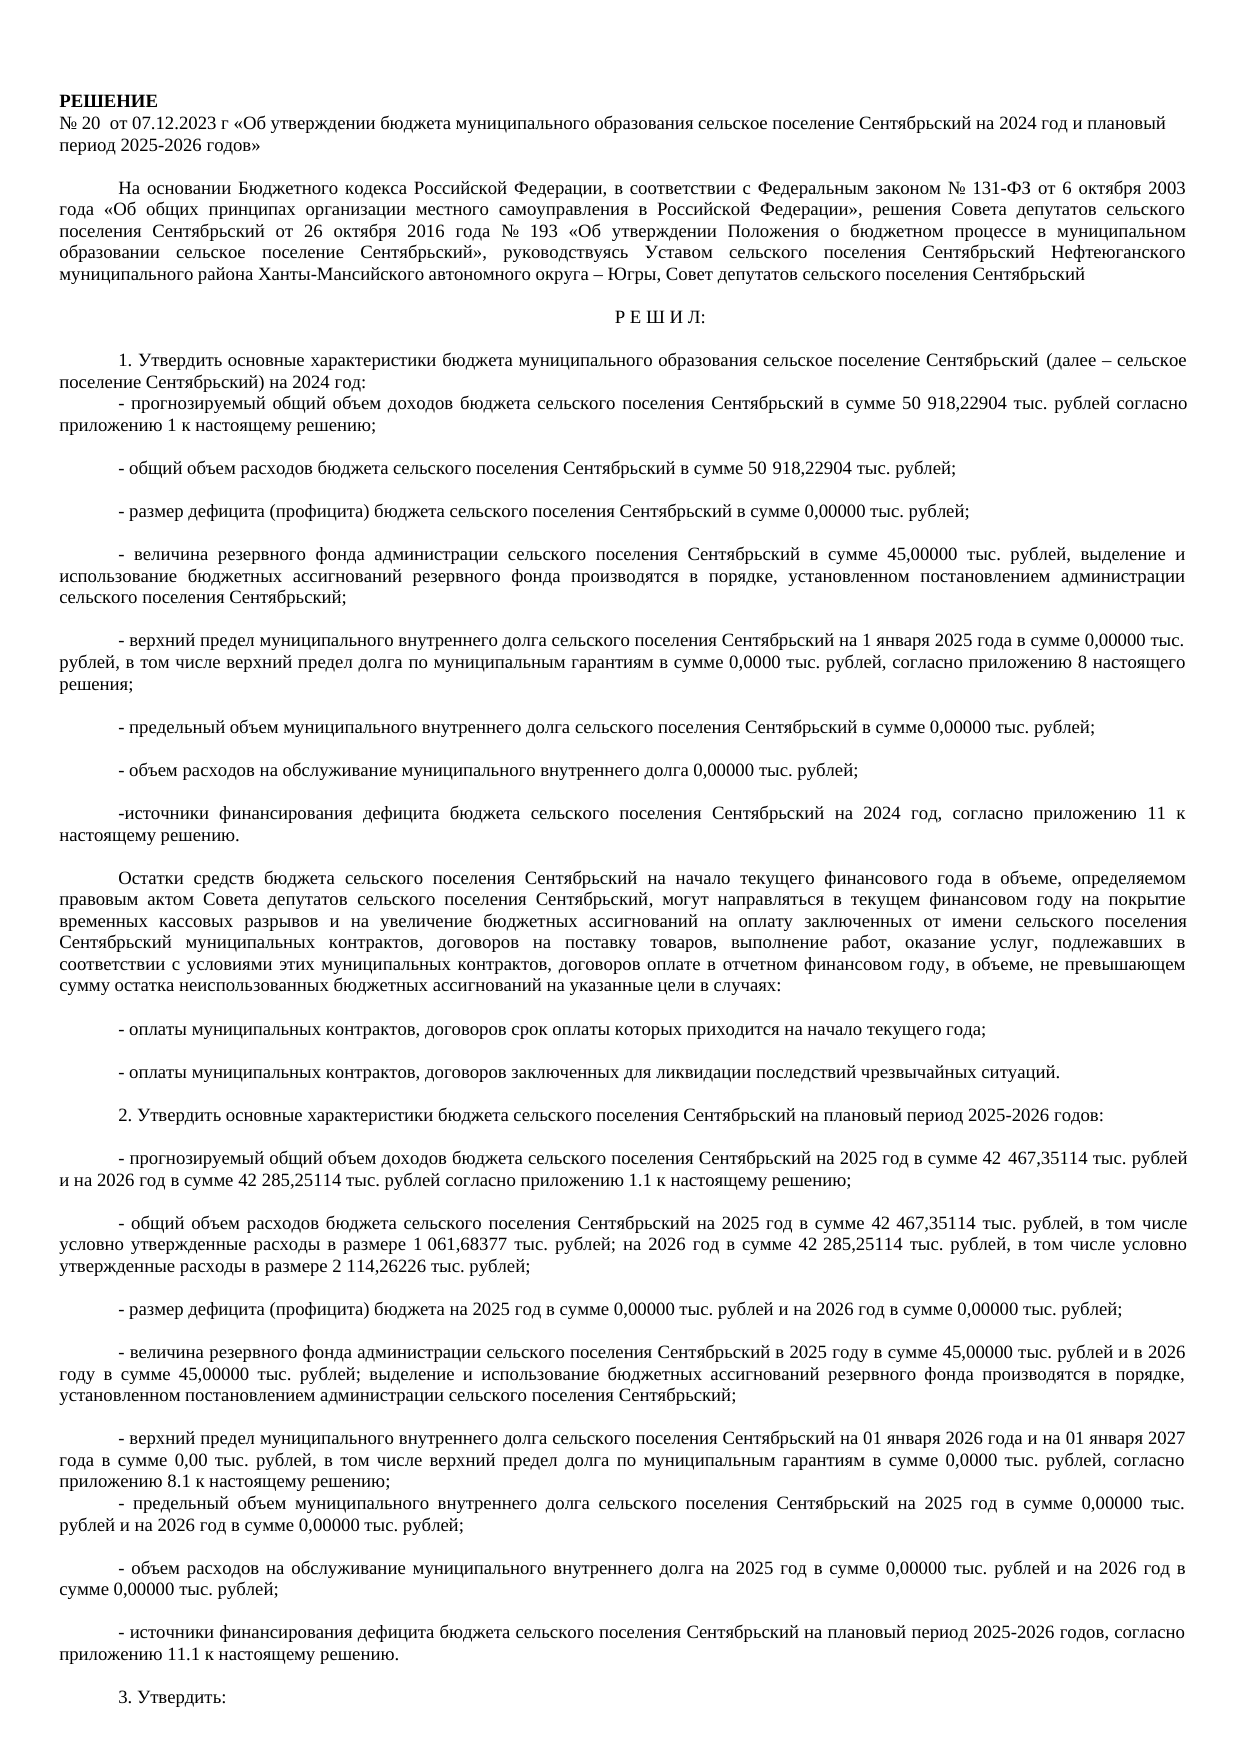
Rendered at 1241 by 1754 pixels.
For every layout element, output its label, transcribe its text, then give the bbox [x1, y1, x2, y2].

text 3. Утвердить: [118, 1686, 1187, 1707]
text На основании Бюджетного кодекса Российской Федерации, в соответствии с Федеральным законом № 131-ФЗ от 6 октября 2003 года «Об общих принципах организации местного самоуправления в Российской Федерации», решения Совета депутатов сельского поселения Сентябрьский от 26 октября 2016 года № 193 «Об утверждении Положения о бюджетном процессе в муниципальном образовании сельское поселение Сентябрьский», руководствуясь Уставом сельского поселения Сентябрьский Нефтеюганского муниципального района Ханты-Мансийского автономного округа – Югры, Совет депутатов сельского поселения Сентябрьский [59, 177, 1187, 284]
text - источники финансирования дефицита бюджета сельского поселения Сентябрьский на плановый период 2025-2026 годов, согласно приложению 11.1 к настоящему решению. [59, 1621, 1187, 1664]
text - верхний предел муниципального внутреннего долга сельского поселения Сентябрьский на 1 января 2025 года в сумме 0,00000 тыс. рублей, в том числе верхний предел долга по муниципальным гарантиям в сумме 0,0000 тыс. рублей, согласно приложению 8 настоящего решения; [59, 629, 1187, 694]
text - верхний предел муниципального внутреннего долга сельского поселения Сентябрьский на 01 января 2026 года и на 01 января 2027 года в сумме 0,00 тыс. рублей, в том числе верхний предел долга по муниципальным гарантиям в сумме 0,0000 тыс. рублей, согласно приложению 8.1 к настоящему решению; [59, 1427, 1187, 1492]
text - предельный объем муниципального внутреннего долга сельского поселения Сентябрьский на 2025 год в сумме 0,00000 тыс. рублей и на 2026 год в сумме 0,00000 тыс. рублей; [59, 1492, 1187, 1535]
text Остатки средств бюджета сельского поселения Сентябрьский на начало текущего финансового года в объеме, определяемом правовым актом Совета депутатов сельского поселения Сентябрьский, могут направляться в текущем финансовом году на покрытие временных кассовых разрывов и на увеличение бюджетных ассигнований на оплату заключенных от имени сельского поселения Сентябрьский муниципальных контрактов, договоров на поставку товаров, выполнение работ, оказание услуг, подлежавших в соответствии с условиями этих муниципальных контрактов, договоров оплате в отчетном финансовом году, в объеме, не превышающем сумму остатка неиспользованных бюджетных ассигнований на указанные цели в случаях: [59, 867, 1187, 996]
text - размер дефицита (профицита) бюджета сельского поселения Сентябрьский в сумме 0,00000 тыс. рублей; [59, 500, 1187, 522]
text - общий объем расходов бюджета сельского поселения Сентябрьский в сумме 50 918,22904 тыс. рублей; [59, 457, 1188, 478]
text Р Е Ш И Л: [59, 306, 1187, 327]
text - прогнозируемый общий объем доходов бюджета сельского поселения Сентябрьский в сумме 50 918,22904 тыс. рублей согласно приложению 1 к настоящему решению; [59, 392, 1188, 435]
text - оплаты муниципальных контрактов, договоров заключенных для ликвидации последствий чрезвычайных ситуаций. [59, 1061, 1187, 1082]
text - оплаты муниципальных контрактов, договоров срок оплаты которых приходится на начало текущего года; [59, 1017, 1187, 1039]
text - величина резервного фонда администрации сельского поселения Сентябрьский в 2025 году в сумме 45,00000 тыс. рублей и в 2026 году в сумме 45,00000 тыс. рублей; выделение и использование бюджетных ассигнований резервного фонда производятся в порядке, установленном постановлением администрации сельского поселения Сентябрьский; [59, 1341, 1187, 1406]
text - прогнозируемый общий объем доходов бюджета сельского поселения Сентябрьский на 2025 год в сумме 42 467,35114 тыс. рублей и на 2026 год в сумме 42 285,25114 тыс. рублей согласно приложению 1.1 к настоящему решению; [59, 1147, 1188, 1190]
text - общий объем расходов бюджета сельского поселения Сентябрьский на 2025 год в сумме 42 467,35114 тыс. рублей, в том числе условно утвержденные расходы в размере 1 061,68377 тыс. рублей; на 2026 год в сумме 42 285,25114 тыс. рублей, в том числе условно утвержденные расходы в размере 2 114,26226 тыс. рублей; [59, 1212, 1188, 1276]
text - объем расходов на обслуживание муниципального внутреннего долга на 2025 год в сумме 0,00000 тыс. рублей и на 2026 год в сумме 0,00000 тыс. рублей; [59, 1557, 1187, 1600]
text - объем расходов на обслуживание муниципального внутреннего долга 0,00000 тыс. рублей; [59, 759, 1187, 780]
text - размер дефицита (профицита) бюджета на 2025 год в сумме 0,00000 тыс. рублей и на 2026 год в сумме 0,00000 тыс. рублей; [59, 1298, 1187, 1319]
text -источники финансирования дефицита бюджета сельского поселения Сентябрьский на 2024 год, согласно приложению 11 к настоящему решению. [59, 802, 1187, 845]
text 1. Утвердить основные характеристики бюджета муниципального образования сельское поселение Сентябрьский (далее – сельское поселение Сентябрьский) на 2024 год: [59, 349, 1187, 392]
text РЕШЕНИЕ [59, 90, 1187, 112]
text 2. Утвердить основные характеристики бюджета сельского поселения Сентябрьский на плановый период 2025-2026 годов: [59, 1104, 1187, 1125]
text - предельный объем муниципального внутреннего долга сельского поселения Сентябрьский в сумме 0,00000 тыс. рублей; [59, 716, 1187, 737]
text № 20 от 07.12.2023 г «Об утверждении бюджета муниципального образования сельское поселение Сентябрьский на 2024 год и плановый период 2025-2026 годов» [59, 112, 1187, 155]
text - величина резервного фонда администрации сельского поселения Сентябрьский в сумме 45,00000 тыс. рублей, выделение и использование бюджетных ассигнований резервного фонда производятся в порядке, установленном постановлением администрации сельского поселения Сентябрьский; [59, 543, 1187, 608]
